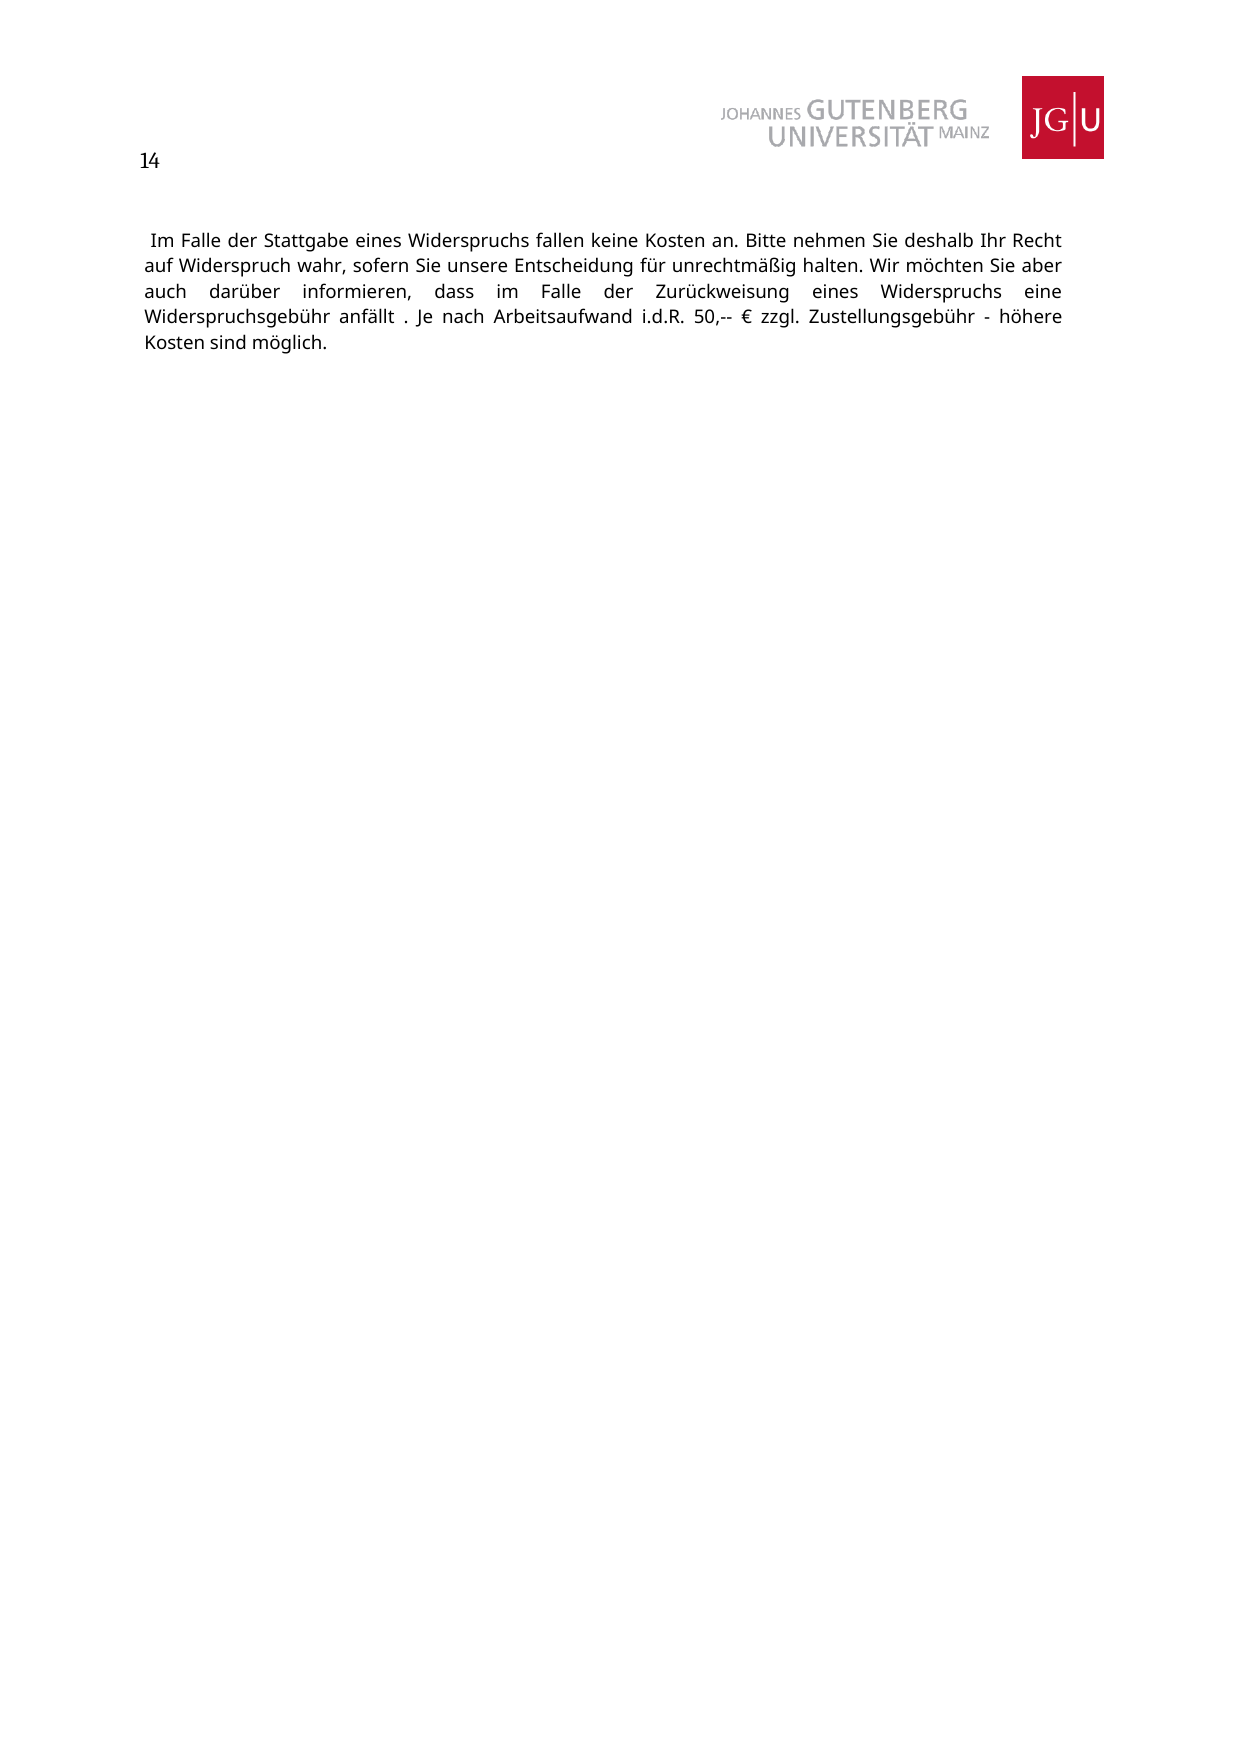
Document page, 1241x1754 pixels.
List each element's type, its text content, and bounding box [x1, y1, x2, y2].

text Im Falle der Stattgabe eines Widerspruchs fallen keine Kosten an. Bitte nehmen Sie deshalb Ihr Recht auf Widerspruch wahr, sofern Sie unsere Entscheidung für unrechtmäßig halten. Wir möchten Sie aber auch darüber informieren, dass im Falle der Zurückweisung eines Widerspruchs eine Widerspruchsgebühr anfällt . Je nach Arbeitsaufwand i.d.R. 50,-- € zzgl. Zustellungsgebühr - höhere Kosten sind möglich. [144, 227, 1063, 354]
